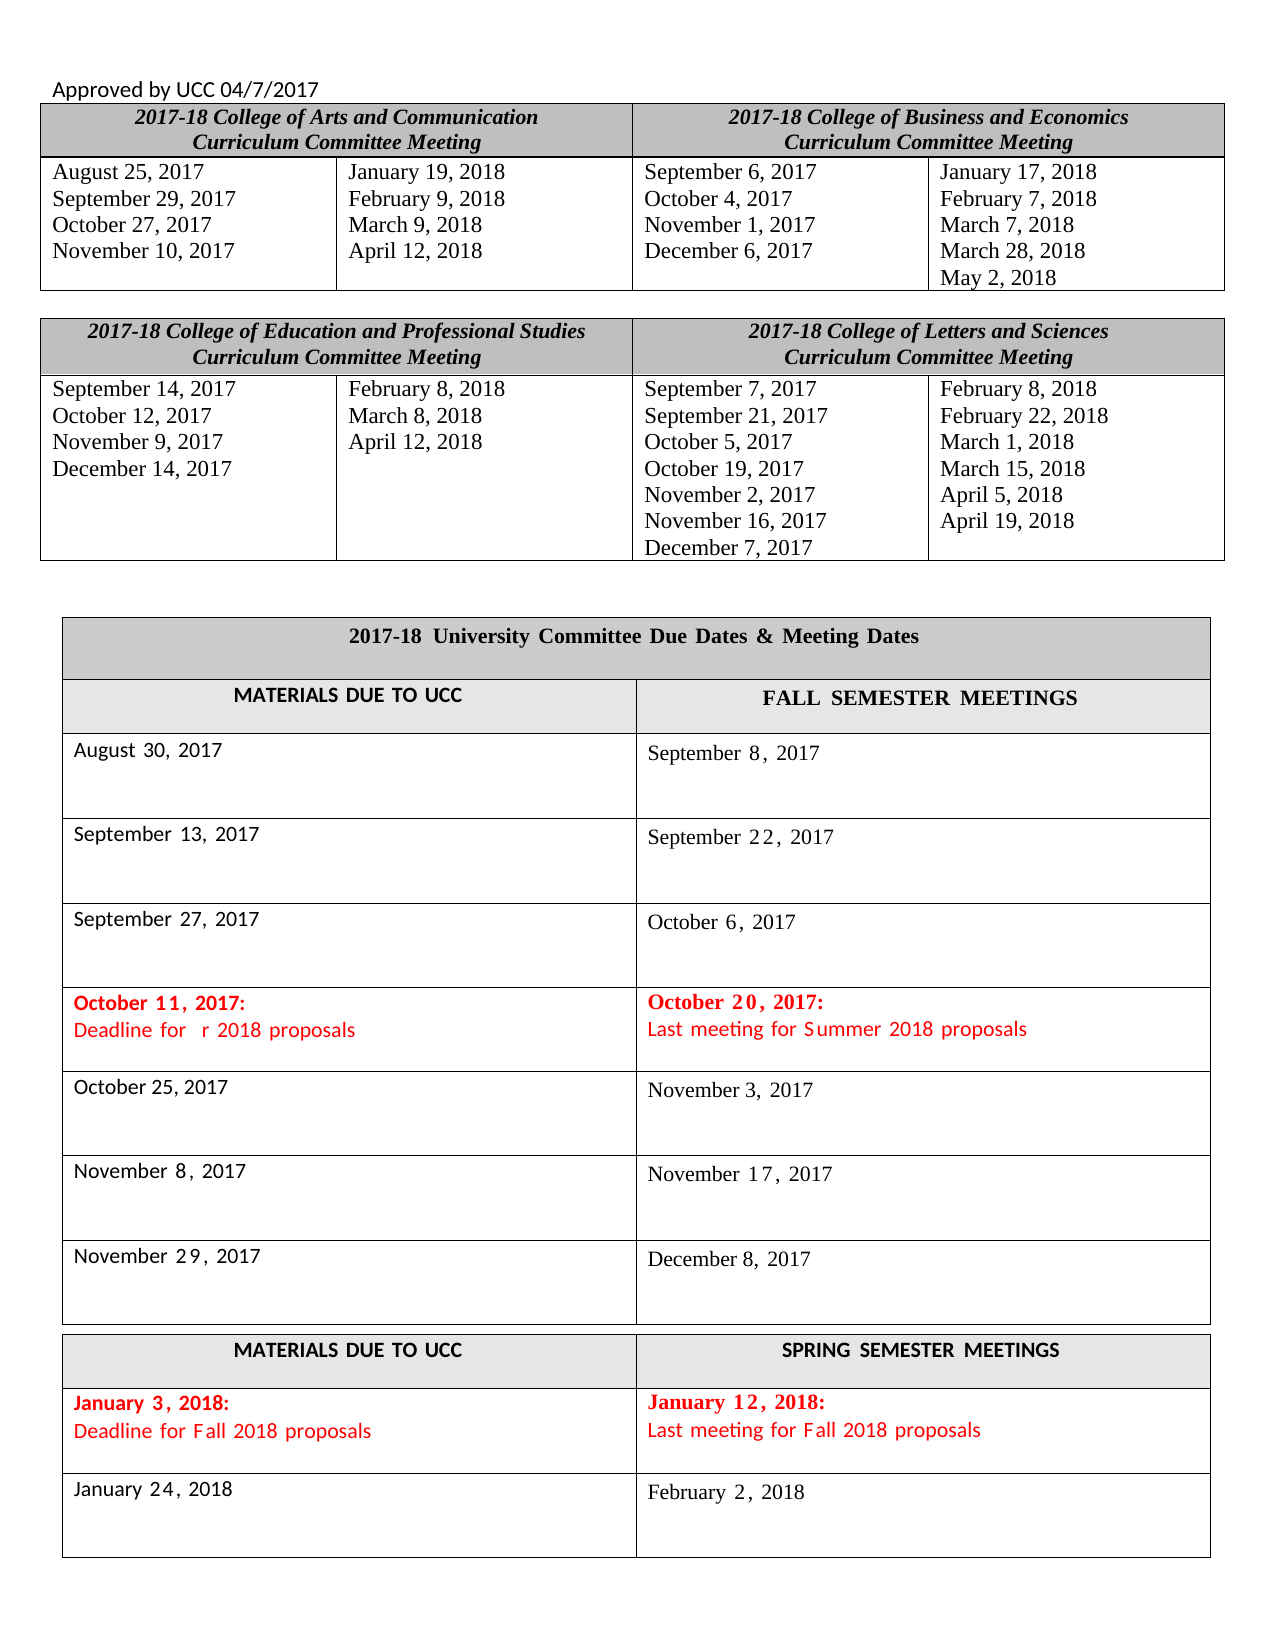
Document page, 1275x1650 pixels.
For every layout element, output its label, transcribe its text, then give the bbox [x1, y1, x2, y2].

table_cell January 3, 2018: Deadline for Fall 2018 proposals [63, 1389, 636, 1473]
table_header January 17, 2018 February 7, 2018 March 7, 2018 March 28, 2018 May 2, 2018 [929, 158, 1224, 290]
table_cell September 7, 2017 September 21, 2017 October 5, 2017 October 19, 2017 November 2, 2017 November 16, 2017 December 7, 2017 [633, 376, 928, 560]
table_header SPRING SEMESTER MEETINGS [637, 1335, 1210, 1388]
table_cell MATERIALS DUE TO UCC [63, 680, 636, 733]
table_cell December 8, 2017 [637, 1241, 1210, 1324]
table_header 2017-18 University Committee Due Dates & Meeting Dates [63, 618, 1210, 679]
table_cell October 25, 2017 [63, 1072, 636, 1155]
table_cell August 30, 2017 [63, 734, 636, 818]
table_cell November 29, 2017 [63, 1241, 636, 1324]
table_cell November 17, 2017 [637, 1156, 1210, 1239]
table_header 2017-18 College of Arts and Communication Curriculum Committee Meeting [41, 104, 632, 156]
table_header August 25, 2017 September 29, 2017 October 27, 2017 November 10, 2017 [41, 158, 336, 290]
table_header September 6, 2017 October 4, 2017 November 1, 2017 December 6, 2017 [633, 158, 928, 290]
table_cell October 6, 2017 [637, 904, 1210, 987]
table_header 2017-18 College of Education and Professional Studies Curriculum Committee Meeting [41, 319, 632, 374]
table_header 2017-18 College of Letters and Sciences Curriculum Committee Meeting [633, 319, 1224, 374]
table_cell September 22, 2017 [637, 819, 1210, 902]
table_header January 19, 2018 February 9, 2018 March 9, 2018 April 12, 2018 [337, 158, 632, 290]
table_cell September 13, 2017 [63, 819, 636, 902]
table_cell October 11, 2017: Deadline for r 2018 proposals [63, 988, 636, 1071]
table_cell January 24, 2018 [63, 1474, 636, 1557]
table_cell February 8, 2018 February 22, 2018 March 1, 2018 March 15, 2018 April 5, 2018 April 19, 2018 [929, 376, 1224, 560]
table_cell November 3, 2017 [637, 1072, 1210, 1155]
table_cell February 2, 2018 [637, 1474, 1210, 1557]
table_cell January 12, 2018: Last meeting for Fall 2018 proposals [637, 1389, 1210, 1473]
table_header 2017-18 College of Business and Economics Curriculum Committee Meeting [633, 104, 1224, 156]
table_cell November 8, 2017 [63, 1156, 636, 1239]
table_cell September 27, 2017 [63, 904, 636, 987]
table_cell September 8, 2017 [637, 734, 1210, 818]
table_header MATERIALS DUE TO UCC [63, 1335, 636, 1388]
table_cell February 8, 2018 March 8, 2018 April 12, 2018 [337, 376, 632, 560]
table_cell FALL SEMESTER MEETINGS [637, 680, 1210, 733]
table_cell September 14, 2017 October 12, 2017 November 9, 2017 December 14, 2017 [41, 376, 336, 560]
table_cell October 20, 2017: Last meeting for Summer 2018 proposals [637, 988, 1210, 1071]
